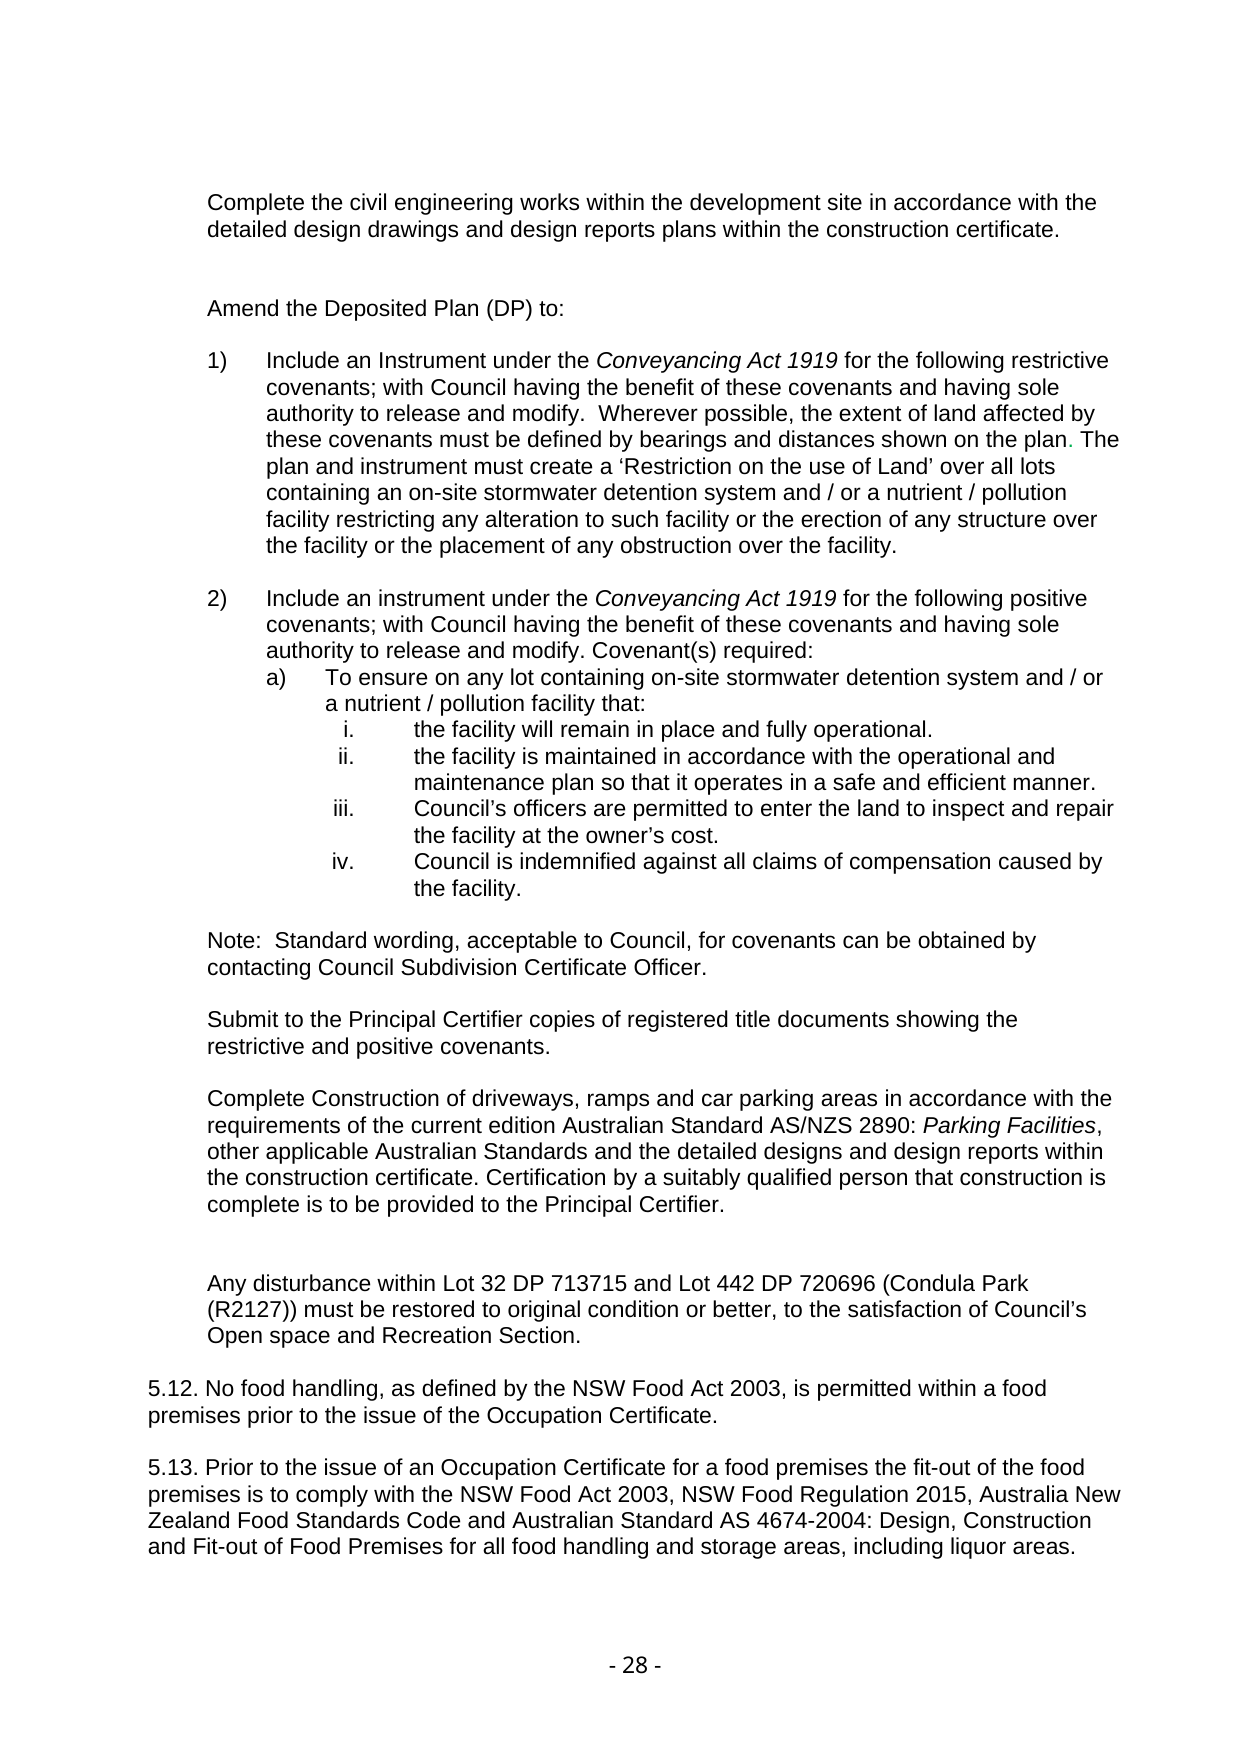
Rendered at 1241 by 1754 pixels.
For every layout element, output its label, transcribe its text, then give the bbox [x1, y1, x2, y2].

text Amend the Deposited Plan (DP) to: [148, 295, 1122, 321]
list To ensure on any lot containing on-site stormwater detention system and / or a nutrient / pollution facility that: [266, 664, 1122, 716]
list Include an Instrument under the Conveyancing Act 1919 for the following restrictive covenants; with Council having the benefit of these covenants and having sole authority to release and modify. Wherever possible, the extent of land affected by these covenants must be defined by bearings and distances shown on the plan. The plan and instrument must create a ‘Restriction on the use of Land’ over all lots containing an on-site stormwater detention system and / or a nutrient / pollution facility restricting any alteration to such facility or the erection of any structure over the facility or the placement of any obstruction over the facility. [207, 347, 1122, 558]
list Council’s officers are permitted to enter the land to inspect and repair the facility at the owner’s cost. [354, 795, 1122, 848]
list Council is indemnified against all claims of compensation caused by the facility. [354, 848, 1122, 901]
text Complete Construction of driveways, ramps and car parking areas in accordance with the requirements of the current edition Australian Standard AS/NZS 2890: Parking Facilities, other applicable Australian Standards and the detailed designs and design reports within the construction certificate. Certification by a suitably qualified person that construction is complete is to be provided to the Principal Certifier. [148, 1085, 1122, 1217]
text 5.12. No food handling, as defined by the NSW Food Act 2003, is permitted within a food premises prior to the issue of the Occupation Certificate. [148, 1375, 1122, 1428]
list the facility will remain in place and fully operational. [354, 716, 1122, 743]
text 5.13. Prior to the issue of an Occupation Certificate for a food premises the fit-out of the food premises is to comply with the NSW Food Act 2003, NSW Food Regulation 2015, Australia New Zealand Food Standards Code and Australian Standard AS 4674-2004: Design, Construction and Fit-out of Food Premises for all food handling and storage areas, including liquor areas. (615) [148, 1454, 1122, 1560]
text Submit to the Principal Certifier copies of registered title documents showing the restrictive and positive covenants. [207, 1006, 1122, 1059]
text Note: Standard wording, acceptable to Council, for covenants can be obtained by contacting Council Subdivision Certificate Officer. [207, 927, 1122, 980]
list the facility is maintained in accordance with the operational and maintenance plan so that it operates in a safe and efficient manner. [354, 743, 1122, 795]
list Include an instrument under the Conveyancing Act 1919 for the following positive covenants; with Council having the benefit of these covenants and having sole authority to release and modify. Covenant(s) required: [207, 584, 1122, 664]
text Complete the civil engineering works within the development site in accordance with the detailed design drawings and design reports plans within the construction certificate. [148, 189, 1122, 242]
text Any disturbance within Lot 32 DP 713715 and Lot 442 DP 720696 (Condula Park (R2127)) must be restored to original condition or better, to the satisfaction of Council’s Open space and Recreation Section. [148, 1270, 1122, 1349]
